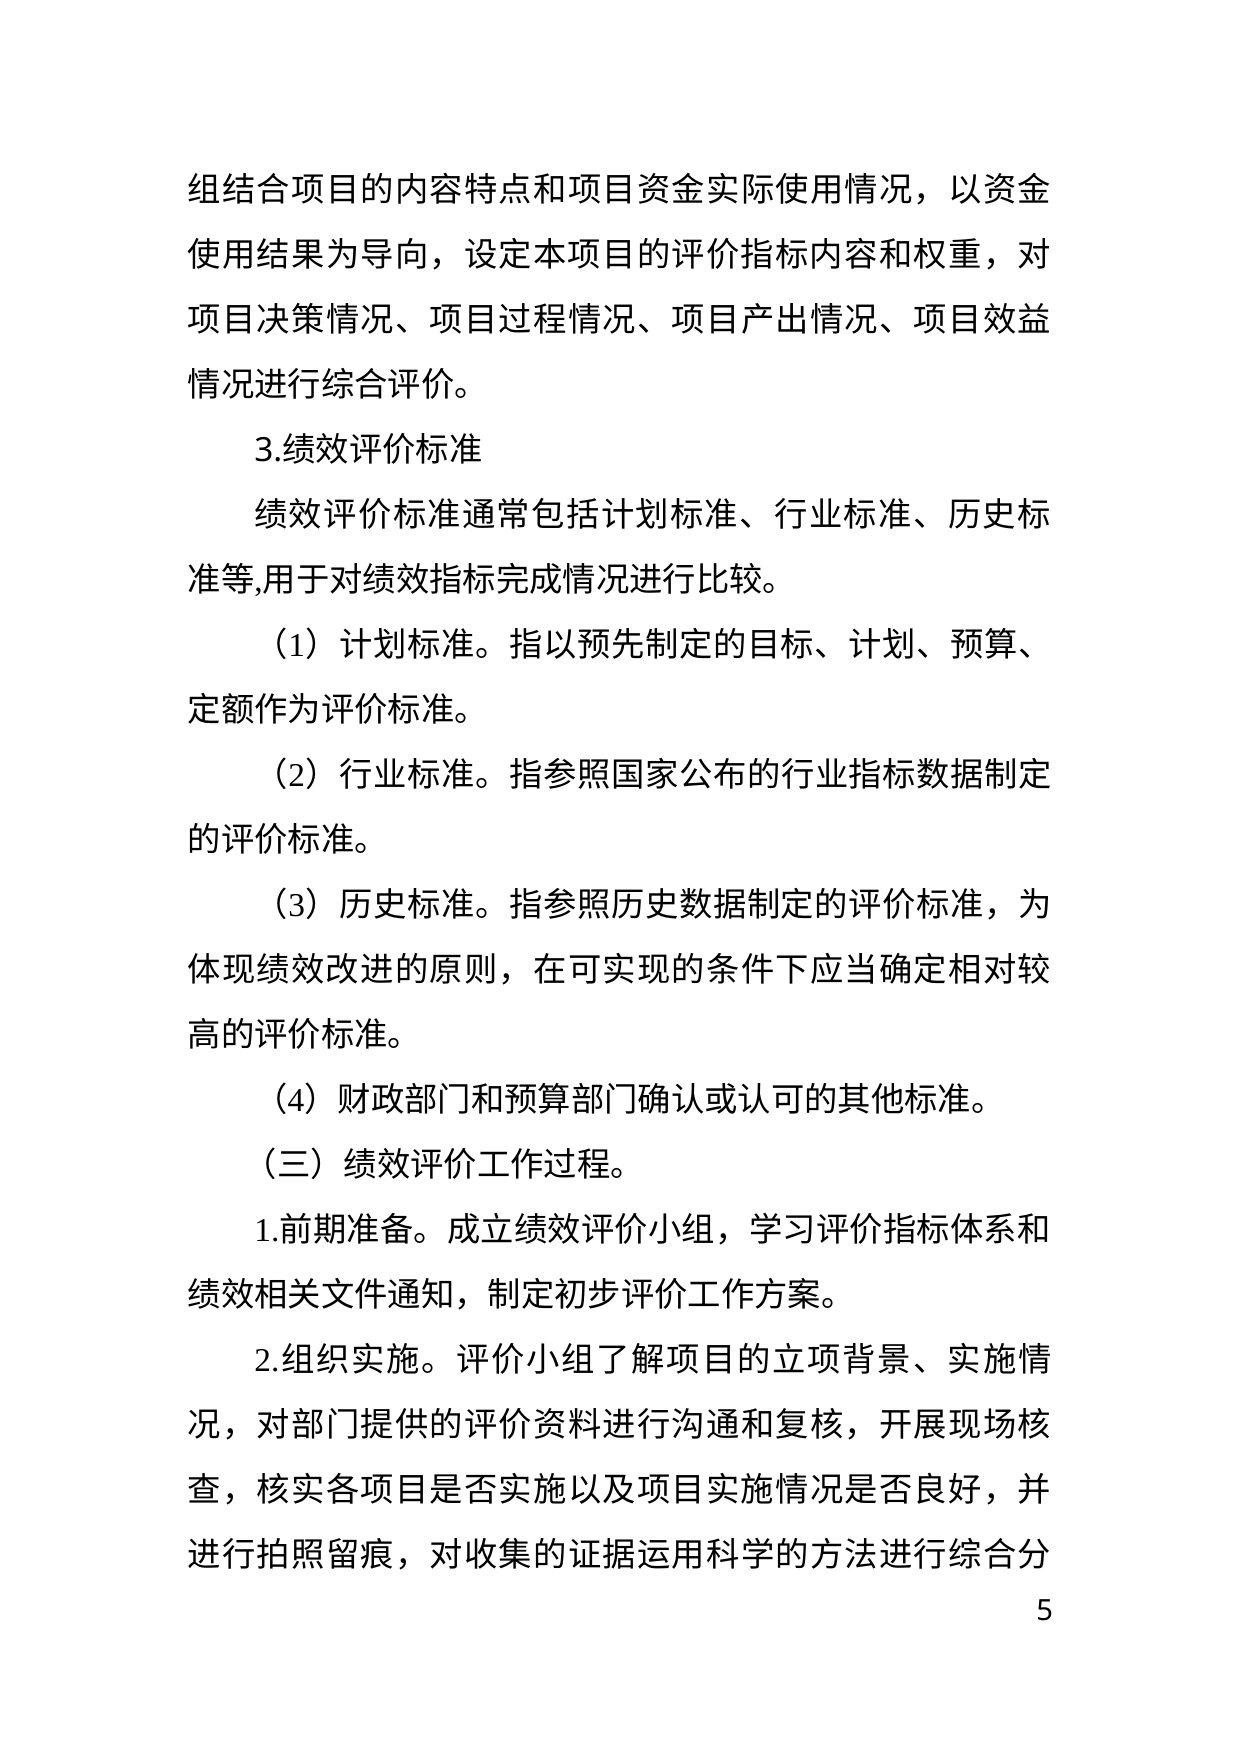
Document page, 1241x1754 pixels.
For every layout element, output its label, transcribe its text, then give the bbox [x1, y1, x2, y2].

text 绩效评价标准通常包括计划标准、行业标准、历史标准等,用于对绩效指标完成情况进行比较。 [187, 480, 1053, 610]
text 3.绩效评价标准 [187, 415, 1053, 480]
text （4）财政部门和预算部门确认或认可的其他标准。 [187, 1065, 1053, 1130]
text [187, 155, 1053, 415]
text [187, 1325, 1053, 1585]
text （2）行业标准。指参照国家公布的行业指标数据制定的评价标准。 [187, 740, 1053, 870]
text （三）绩效评价工作过程。 [187, 1130, 1053, 1195]
text （1）计划标准。指以预先制定的目标、计划、预算、定额作为评价标准。 [187, 610, 1053, 740]
text 1.前期准备。成立绩效评价小组，学习评价指标体系和绩效相关文件通知，制定初步评价工作方案。 [187, 1195, 1053, 1325]
text （3）历史标准。指参照历史数据制定的评价标准，为体现绩效改进的原则，在可实现的条件下应当确定相对较高的评价标准。 [187, 870, 1053, 1065]
